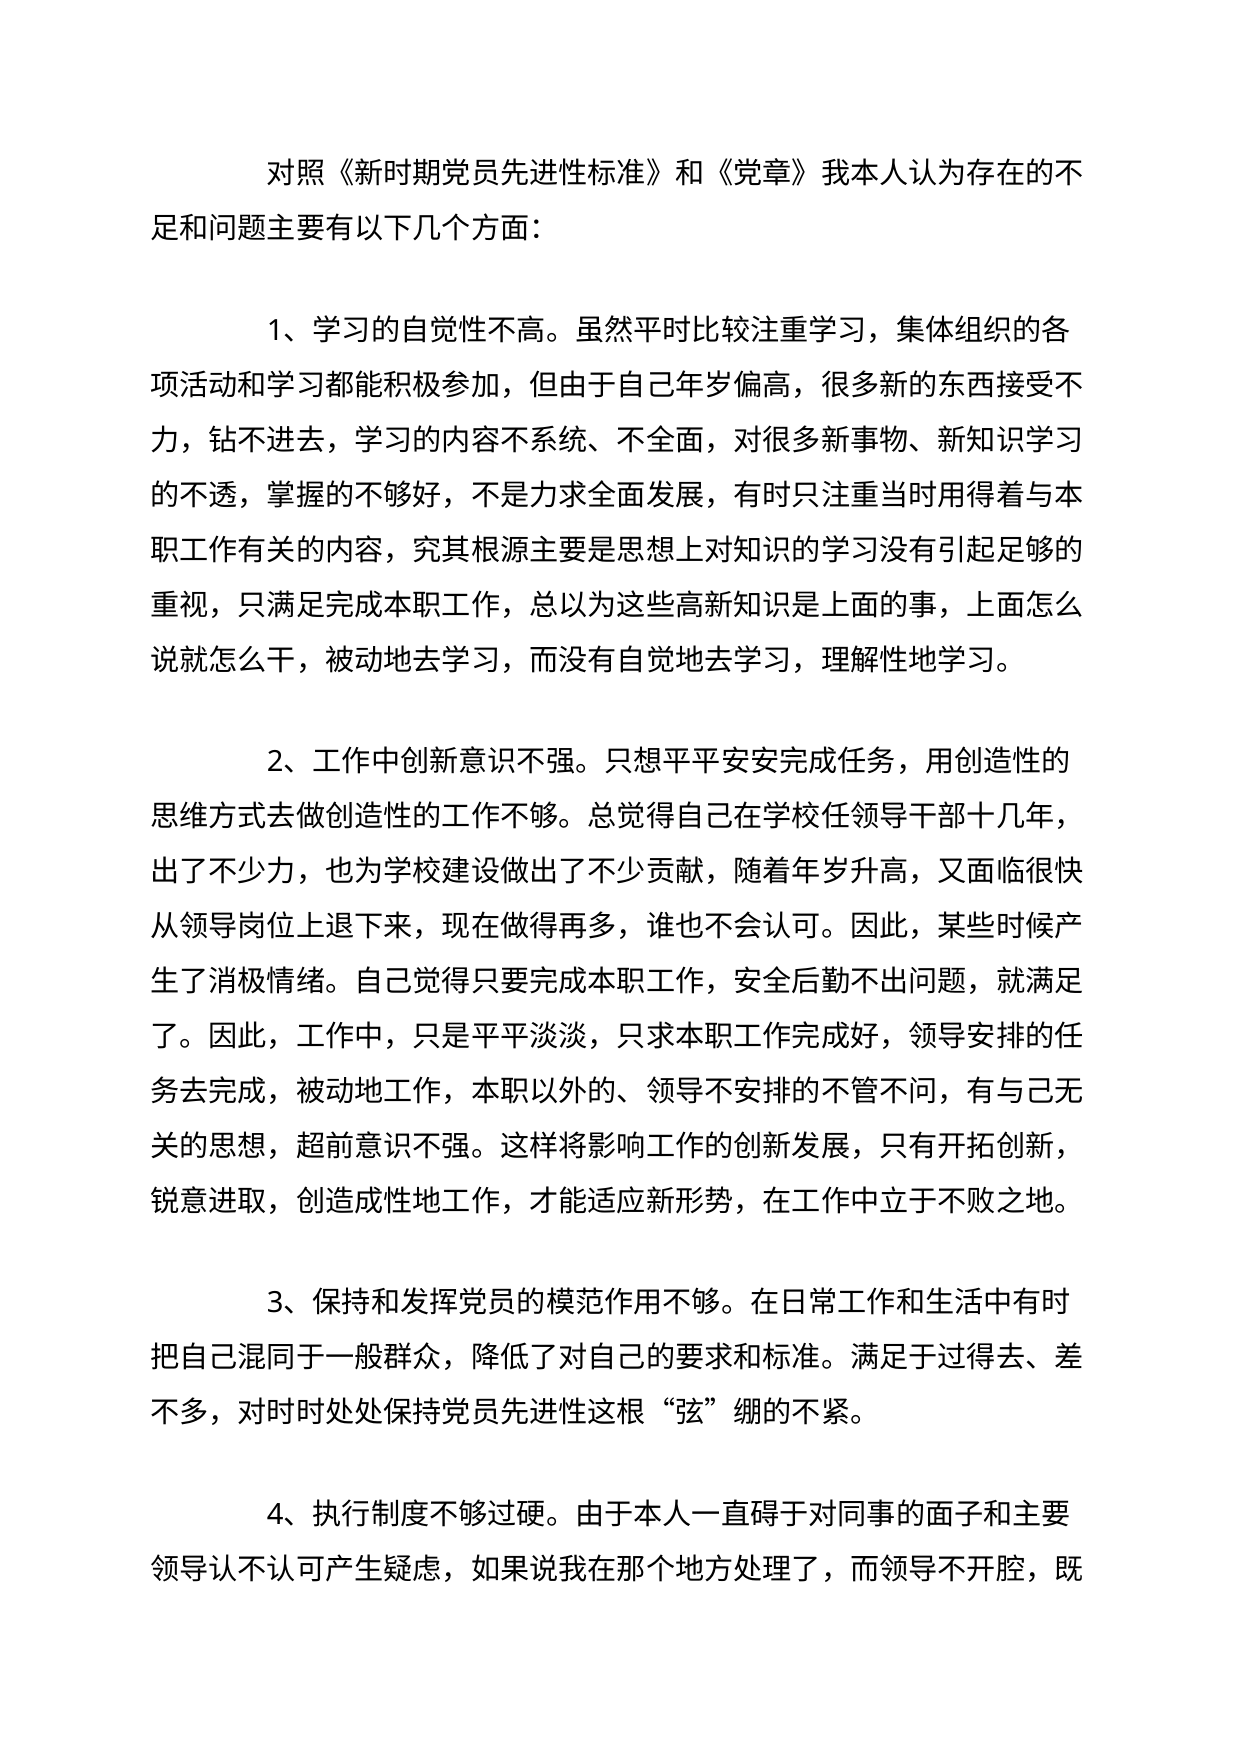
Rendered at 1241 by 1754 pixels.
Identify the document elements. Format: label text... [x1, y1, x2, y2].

text 对照《新时期党员先进性标准》和《党章》我本人认为存在的不足和问题主要有以下几个方面： [150, 150, 1090, 247]
text 1、学习的自觉性不高。虽然平时比较注重学习，集体组织的各项活动和学习都能积极参加，但由于自己年岁偏高，很多新的东西接受不力，钻不进去，学习的内容不系统、不全面，对很多新事物、新知识学习的不透，掌握的不够好，不是力求全面发展，有时只注重当时用得着与本职工作有关的内容，究其根源主要是思想上对知识的学习没有引起足够的重视，只满足完成本职工作，总以为这些高新知识是上面的事，上面怎么说就怎么干，被动地去学习，而没有自觉地去学习，理解性地学习。 [150, 307, 1090, 678]
text 3、保持和发挥党员的模范作用不够。在日常工作和生活中有时把自己混同于一般群众，降低了对自己的要求和标准。满足于过得去、差不多，对时时处处保持党员先进性这根“弦”绷的不紧。 [150, 1279, 1090, 1431]
text 2、工作中创新意识不强。只想平平安安完成任务，用创造性的思维方式去做创造性的工作不够。总觉得自己在学校任领导干部十几年，出了不少力，也为学校建设做出了不少贡献，随着年岁升高，又面临很快从领导岗位上退下来，现在做得再多，谁也不会认可。因此，某些时候产生了消极情绪。自己觉得只要完成本职工作，安全后勤不出问题，就满足了。因此，工作中，只是平平淡淡，只求本职工作完成好，领导安排的任务去完成，被动地工作，本职以外的、领导不安排的不管不问，有与己无关的思想，超前意识不强。这样将影响工作的创新发展，只有开拓创新，锐意进取，创造成性地工作，才能适应新形势，在工作中立于不败之地。 [150, 738, 1090, 1219]
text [150, 1491, 1090, 1588]
